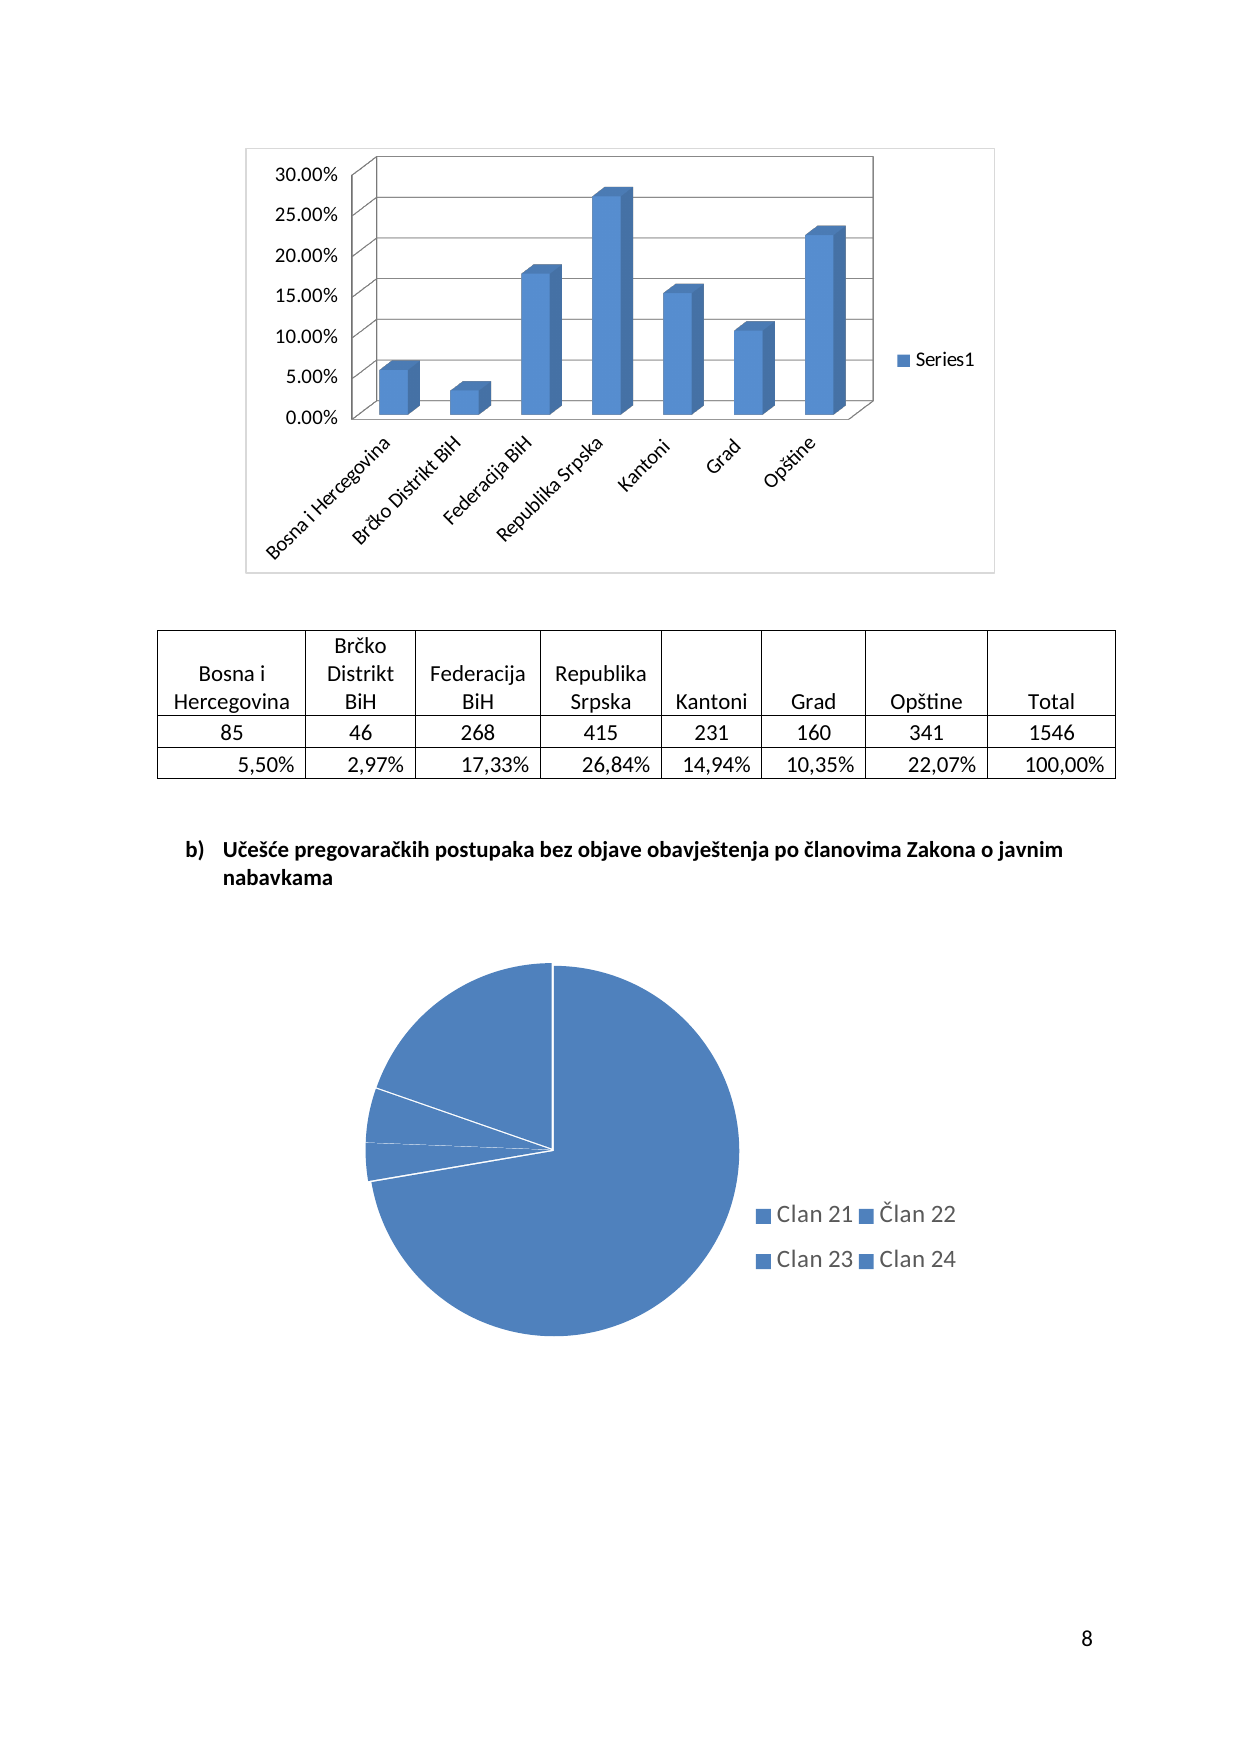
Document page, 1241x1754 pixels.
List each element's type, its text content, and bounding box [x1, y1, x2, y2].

table_header Bosna i Hercegovina [158, 631, 305, 715]
table_cell 1546 [988, 716, 1115, 747]
table_cell 2,97% [306, 748, 415, 778]
table_header Federacija BiH [416, 631, 540, 715]
table_cell 268 [416, 716, 540, 747]
table_cell 26,84% [541, 748, 661, 778]
table_header Grad [762, 631, 865, 715]
table_header Total [988, 631, 1115, 715]
table_cell 341 [866, 716, 987, 747]
table_cell 5,50% [158, 748, 305, 778]
table_cell 17,33% [416, 748, 540, 778]
table_cell 85 [158, 716, 305, 747]
table_header Republika Srpska [541, 631, 661, 715]
table_cell 22,07% [866, 748, 987, 778]
table_cell 415 [541, 716, 661, 747]
table_cell 231 [662, 716, 761, 747]
table_cell 14,94% [662, 748, 761, 778]
table_cell 46 [306, 716, 415, 747]
table_header Brčko Distrikt BiH [306, 631, 415, 715]
table_cell 160 [762, 716, 865, 747]
list Učešće pregovaračkih postupaka bez objave obavještenja po članovima Zakona o javnim nabavkama [185, 835, 1093, 891]
table_cell 10,35% [762, 748, 865, 778]
table_cell 100,00% [988, 748, 1115, 778]
table_header Kantoni [662, 631, 761, 715]
table_header Opštine [866, 631, 987, 715]
